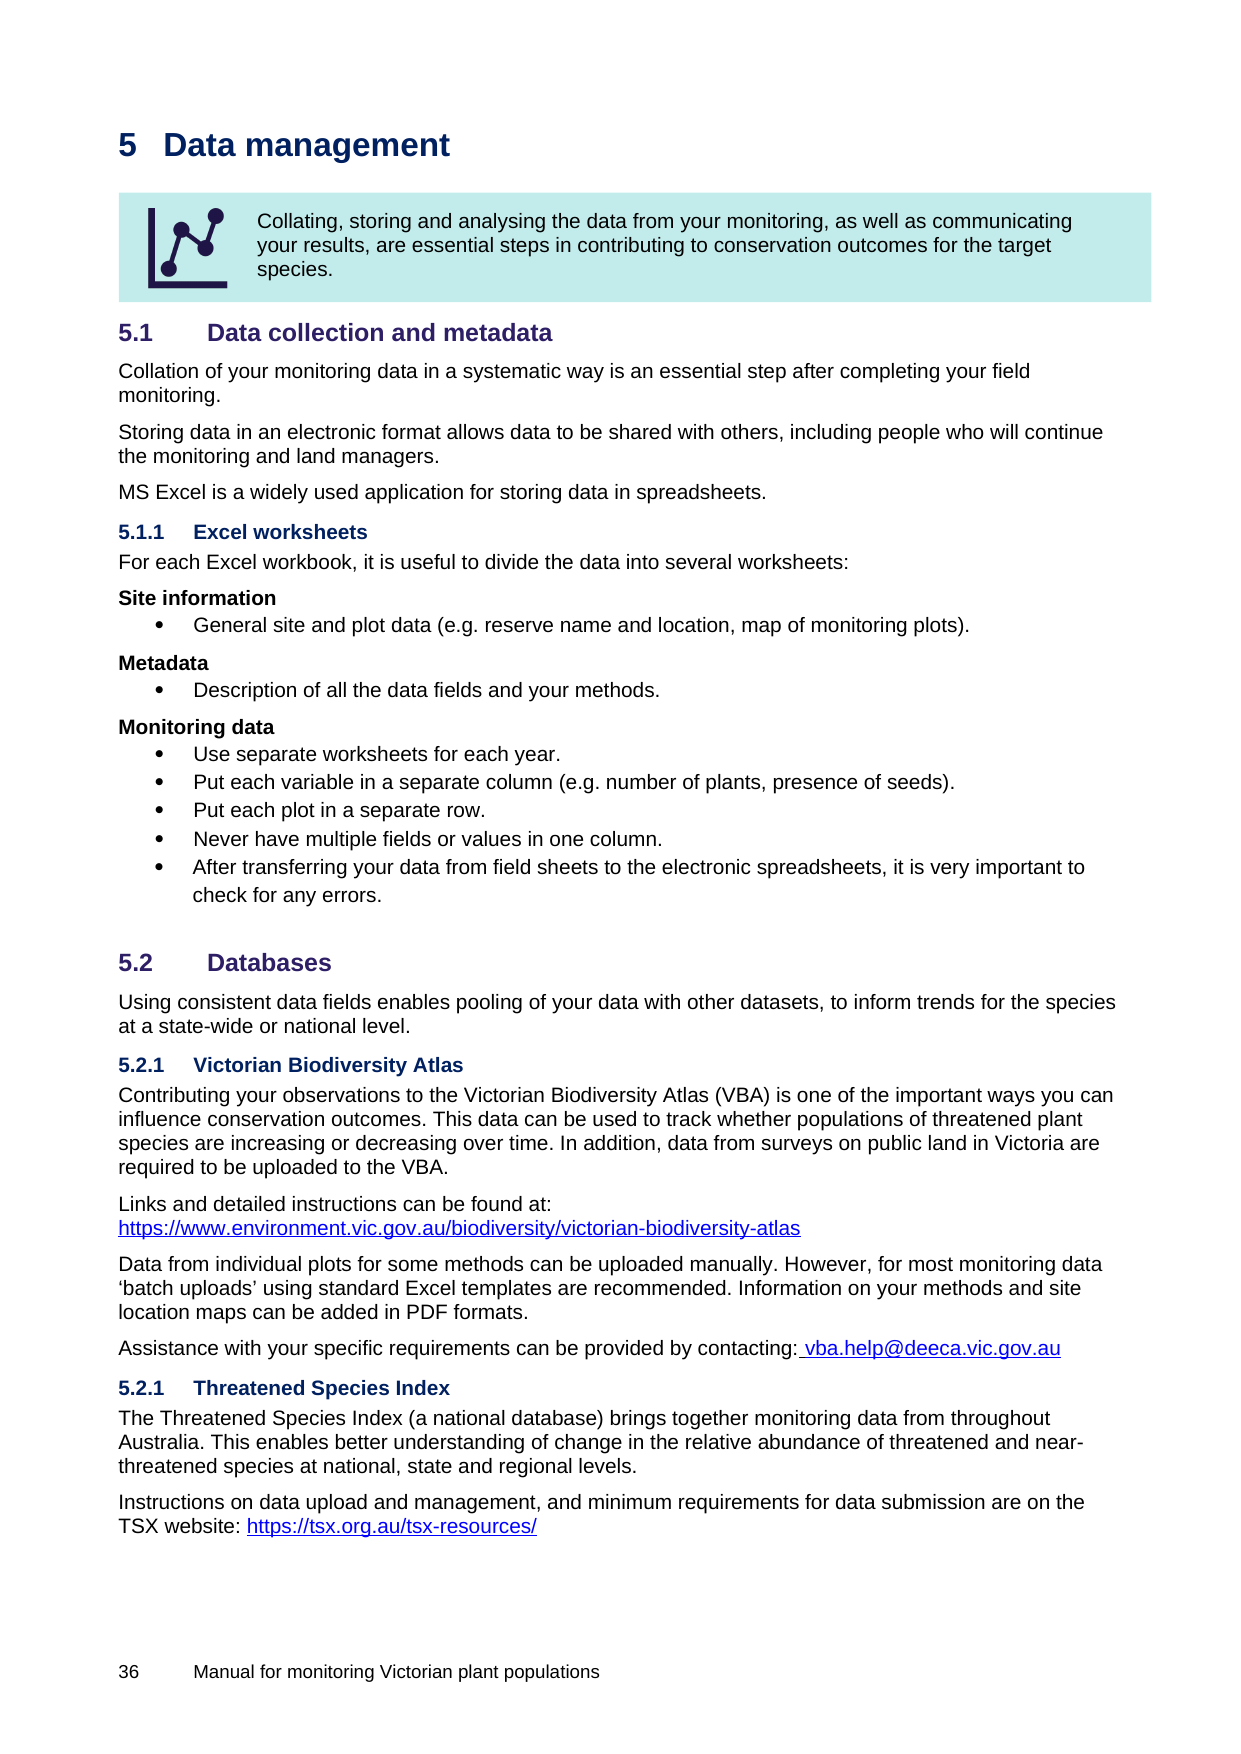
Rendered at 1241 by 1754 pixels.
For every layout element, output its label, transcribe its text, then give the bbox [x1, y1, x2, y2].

text Links and detailed instructions can be found at: [118, 1191, 1122, 1215]
subtitle 5.2 Databases [118, 948, 1122, 977]
text Assistance with your specific requirements can be provided by contacting: vba.help@deeca.vic.gov.au [118, 1336, 1122, 1360]
text Metadata [118, 651, 1122, 674]
list Never have multiple fields or values in one column. [156, 823, 1122, 852]
list Put each plot in a separate row. [156, 795, 1122, 823]
text The Threatened Species Index (a national database) brings together monitoring data from throughout Australia. This enables better understanding of change in the relative abundance of threatened and near-threatened species at national, state and regional levels. [118, 1406, 1122, 1478]
subtitle 5.1 Data collection and metadata [118, 318, 1122, 347]
picture [132, 193, 242, 303]
text MS Excel is a widely used application for storing data in spreadsheets. [118, 480, 1122, 504]
subtitle Data management [118, 118, 1122, 166]
list Description of all the data fields and your methods. [156, 674, 1122, 703]
text For each Excel workbook, it is useful to divide the data into several worksheets: [118, 549, 1122, 573]
list After transferring your data from field sheets to the electronic spreadsheets, it is very important to check for any errors. [155, 852, 1122, 908]
list Put each variable in a separate column (e.g. number of plants, presence of seeds). [156, 767, 1122, 795]
text Contributing your observations to the Victorian Biodiversity Atlas (VBA) is one of the important ways you can influence conservation outcomes. This data can be used to track whether populations of threatened plant species are increasing or decreasing over time. In addition, data from surveys on public land in Victoria are required to be uploaded to the VBA. [118, 1083, 1122, 1179]
text Collation of your monitoring data in a systematic way is an essential step after completing your field monitoring. [118, 359, 1122, 407]
subtitle 5.2.1 Victorian Biodiversity Atlas [118, 1052, 1122, 1077]
subtitle 5.1.1 Excel worksheets [118, 518, 1122, 543]
text Storing data in an electronic format allows data to be shared with others, including people who will continue the monitoring and land managers. [118, 419, 1122, 467]
text https://www.environment.vic.gov.au/biodiversity/victorian-biodiversity-atlas [118, 1215, 1122, 1239]
text Using consistent data fields enables pooling of your data with other datasets, to inform trends for the species at a state-wide or national level. [118, 990, 1122, 1038]
list Use separate worksheets for each year. [156, 739, 1122, 767]
list General site and plot data (e.g. reserve name and location, map of monitoring plots). [156, 610, 1122, 638]
text Data from individual plots for some methods can be uploaded manually. However, for most monitoring data ‘batch uploads’ using standard Excel templates are recommended. Information on your methods and site location maps can be added in PDF formats. [118, 1252, 1122, 1324]
text Instructions on data upload and management, and minimum requirements for data submission are on the TSX website: https://tsx.org.au/tsx-resources/ [118, 1490, 1122, 1538]
text Site information [118, 586, 1122, 610]
text Monitoring data [118, 715, 1122, 739]
subtitle 5.2.1 Threatened Species Index [118, 1375, 1122, 1400]
